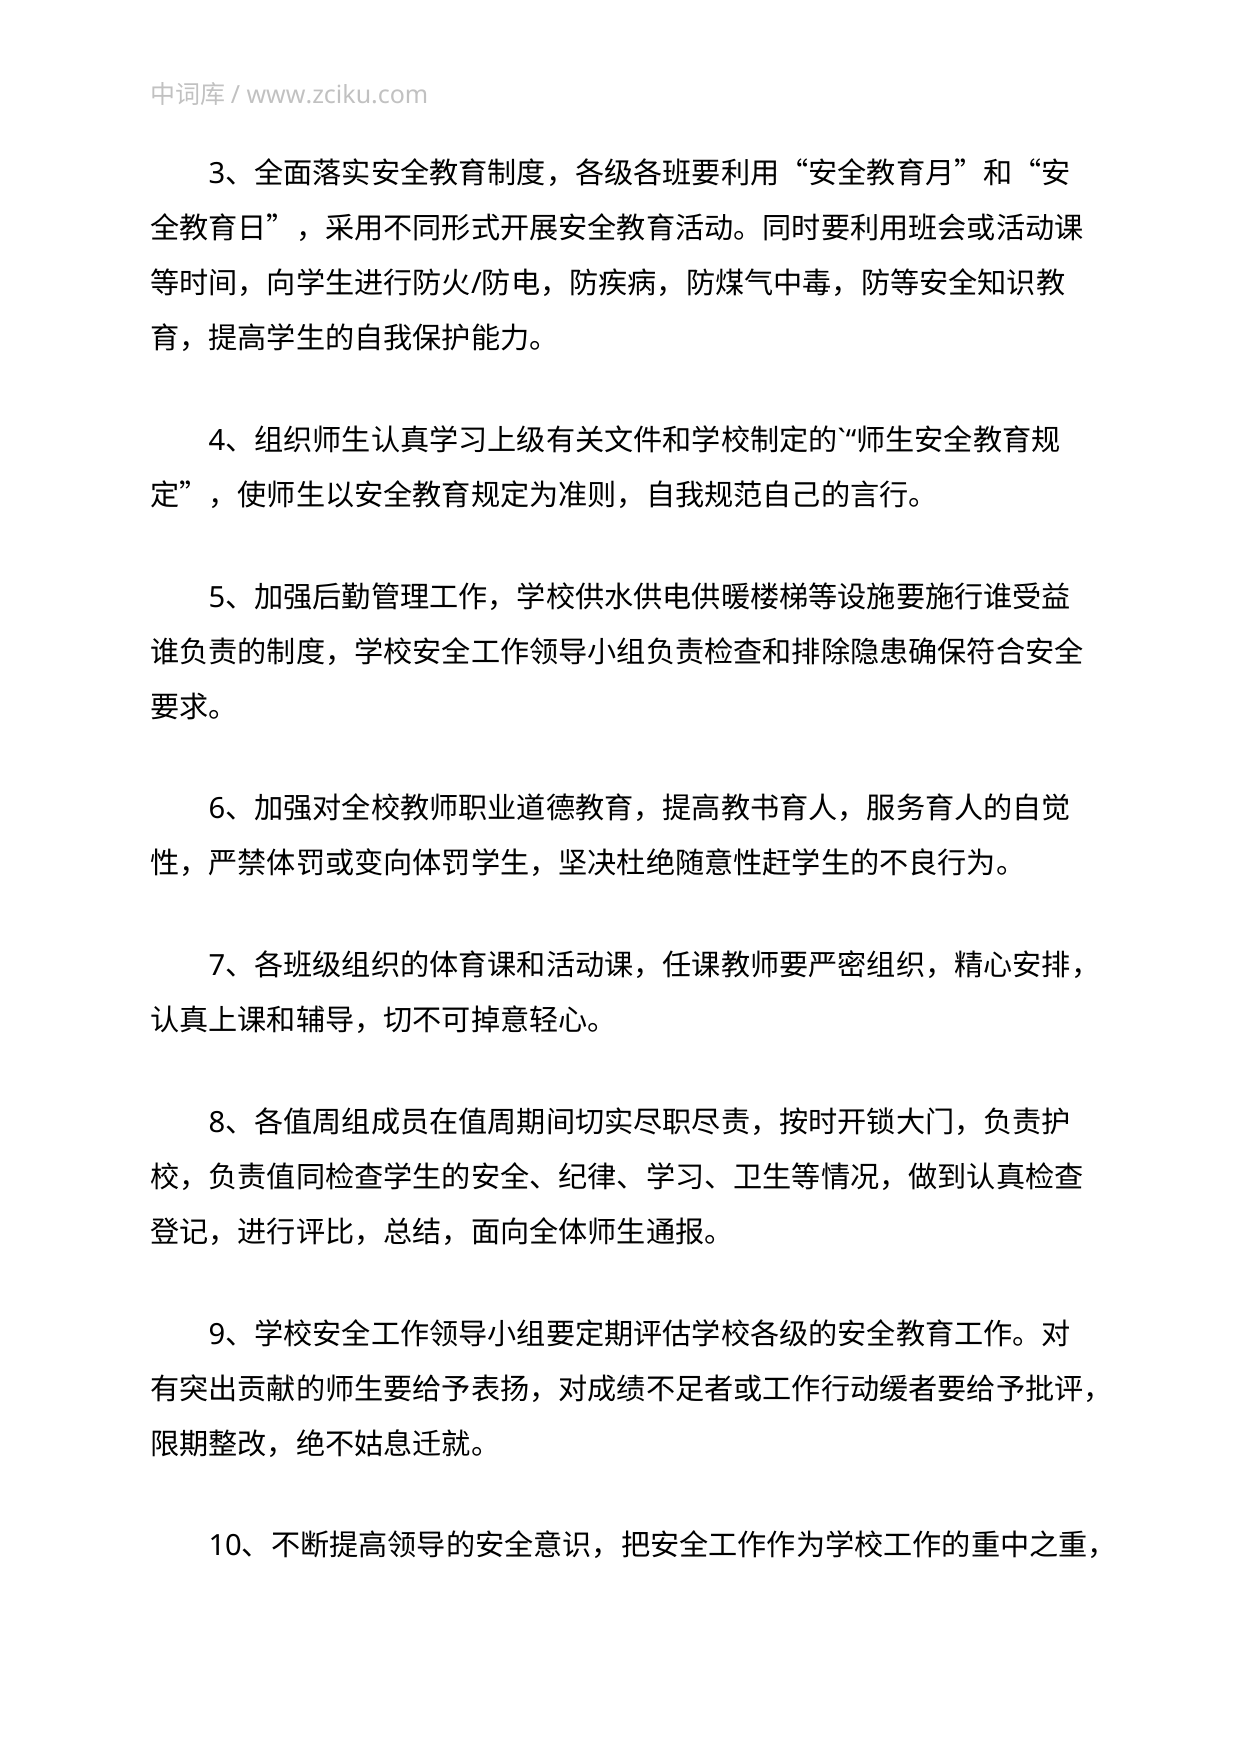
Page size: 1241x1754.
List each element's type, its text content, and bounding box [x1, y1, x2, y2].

text 8、各值周组成员在值周期间切实尽职尽责，按时开锁大门，负责护校，负责值同检查学生的安全、纪律、学习、卫生等情况，做到认真检查登记，进行评比，总结，面向全体师生通报。 [150, 1099, 1090, 1251]
text 4、组织师生认真学习上级有关文件和学校制定的`“师生安全教育规定”，使师生以安全教育规定为准则，自我规范自己的言行。 [150, 417, 1090, 514]
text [150, 1522, 1090, 1564]
text 9、学校安全工作领导小组要定期评估学校各级的安全教育工作。对有突出贡献的师生要给予表扬，对成绩不足者或工作行动缓者要给予批评，限期整改，绝不姑息迁就。 [150, 1310, 1090, 1462]
text 3、全面落实安全教育制度，各级各班要利用“安全教育月”和“安全教育日”，采用不同形式开展安全教育活动。同时要利用班会或活动课等时间，向学生进行防火/防电，防疾病，防煤气中毒，防等安全知识教育，提高学生的自我保护能力。 [150, 150, 1090, 357]
text 6、加强对全校教师职业道德教育，提高教书育人，服务育人的自觉性，严禁体罚或变向体罚学生，坚决杜绝随意性赶学生的不良行为。 [150, 785, 1090, 882]
text 7、各班级组织的体育课和活动课，任课教师要严密组织，精心安排，认真上课和辅导，切不可掉意轻心。 [150, 942, 1090, 1039]
text 5、加强后勤管理工作，学校供水供电供暖楼梯等设施要施行谁受益谁负责的制度，学校安全工作领导小组负责检查和排除隐患确保符合安全要求。 [150, 573, 1090, 726]
